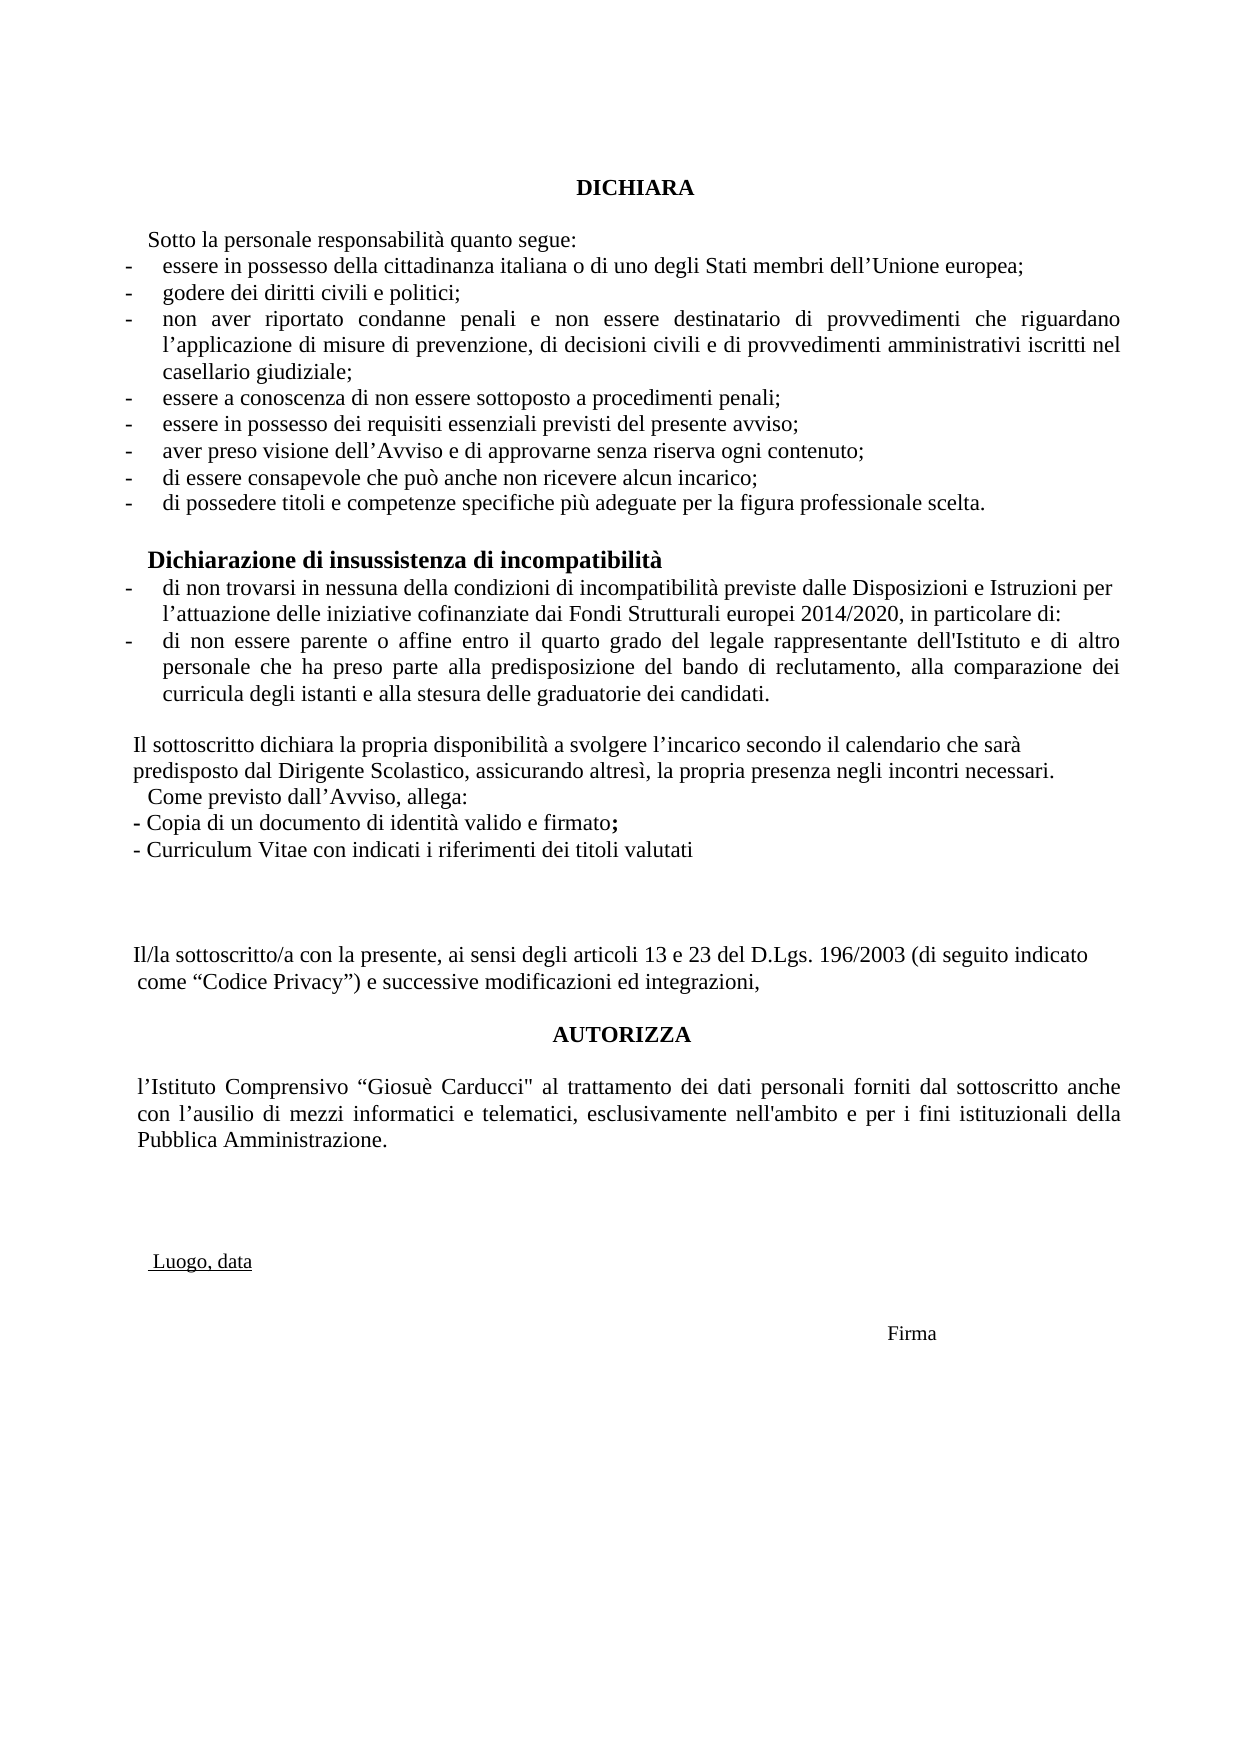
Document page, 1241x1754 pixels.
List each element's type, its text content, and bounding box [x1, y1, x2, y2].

list di possedere titoli e competenze specifiche più adeguate per la figura professionale scelta. [125, 490, 1134, 516]
subtitle DICHIARA [556, 174, 714, 200]
list essere a conoscenza di non essere sottoposto a procedimenti penali; [125, 384, 1134, 411]
list non aver riportato condanne penali e non essere destinatario di provvedimenti che riguardano l’applicazione di misure di prevenzione, di decisioni civili e di provvedimenti amministrativi iscritti nel casellario giudiziale; [125, 305, 1123, 384]
text Il/la sottoscritto/a con la presente, ai sensi degli articoli 13 e 23 del D.Lgs. 196/2003 (di seguito indicato come “Codice Privacy”) e successive modificazioni ed integrazioni, [133, 941, 1134, 994]
list essere in possesso dei requisiti essenziali previsti del presente avviso; [125, 411, 1134, 437]
list di non trovarsi in nessuna della condizioni di incompatibilità previste dalle Disposizioni e Istruzioni per l’attuazione delle iniziative cofinanziate dai Fondi Strutturali europei 2014/2020, in particolare di: [125, 574, 1122, 627]
text Sotto la personale responsabilità quanto segue: [147, 226, 1134, 252]
text Il sottoscritto dichiara la propria disponibilità a svolgere l’incarico secondo il calendario che sarà predisposto dal Dirigente Scolastico, assicurando altresì, la propria presenza negli incontri necessari. [133, 731, 1126, 783]
list di non essere parente o affine entro il quarto grado del legale rappresentante dell'Istituto e di altro personale che ha preso parte alla predisposizione del bando di reclutamento, alla comparazione dei curricula degli istanti e alla stesura delle graduatorie dei candidati. [125, 627, 1123, 706]
list aver preso visione dell’Avviso e di approvarne senza riserva ogni contenuto; [125, 437, 1134, 463]
list essere in possesso della cittadinanza italiana o di uno degli Stati membri dell’Unione europea; [125, 252, 1134, 279]
text Firma [94, 1321, 937, 1345]
list di essere consapevole che può anche non ricevere alcun incarico; [125, 464, 1134, 490]
list Copia di un documento di identità valido e firmato; [133, 810, 1134, 836]
list godere dei diritti civili e politici; [125, 279, 1134, 305]
subtitle Dichiarazione di insussistenza di incompatibilità [147, 546, 1134, 574]
text l’Istituto Comprensivo “Giosuè Carducci" al trattamento dei dati personali forniti dal sottoscritto anche con l’ausilio di mezzi informatici e telematici, esclusivamente nell'ambito e per i fini istituzionali della Pubblica Amministrazione. [137, 1073, 1123, 1152]
subtitle AUTORIZZA [544, 1021, 699, 1048]
text Come previsto dall’Avviso, allega: [147, 783, 1134, 810]
text Luogo, data [147, 1249, 587, 1273]
list Curriculum Vitae con indicati i riferimenti dei titoli valutati [133, 836, 1134, 862]
